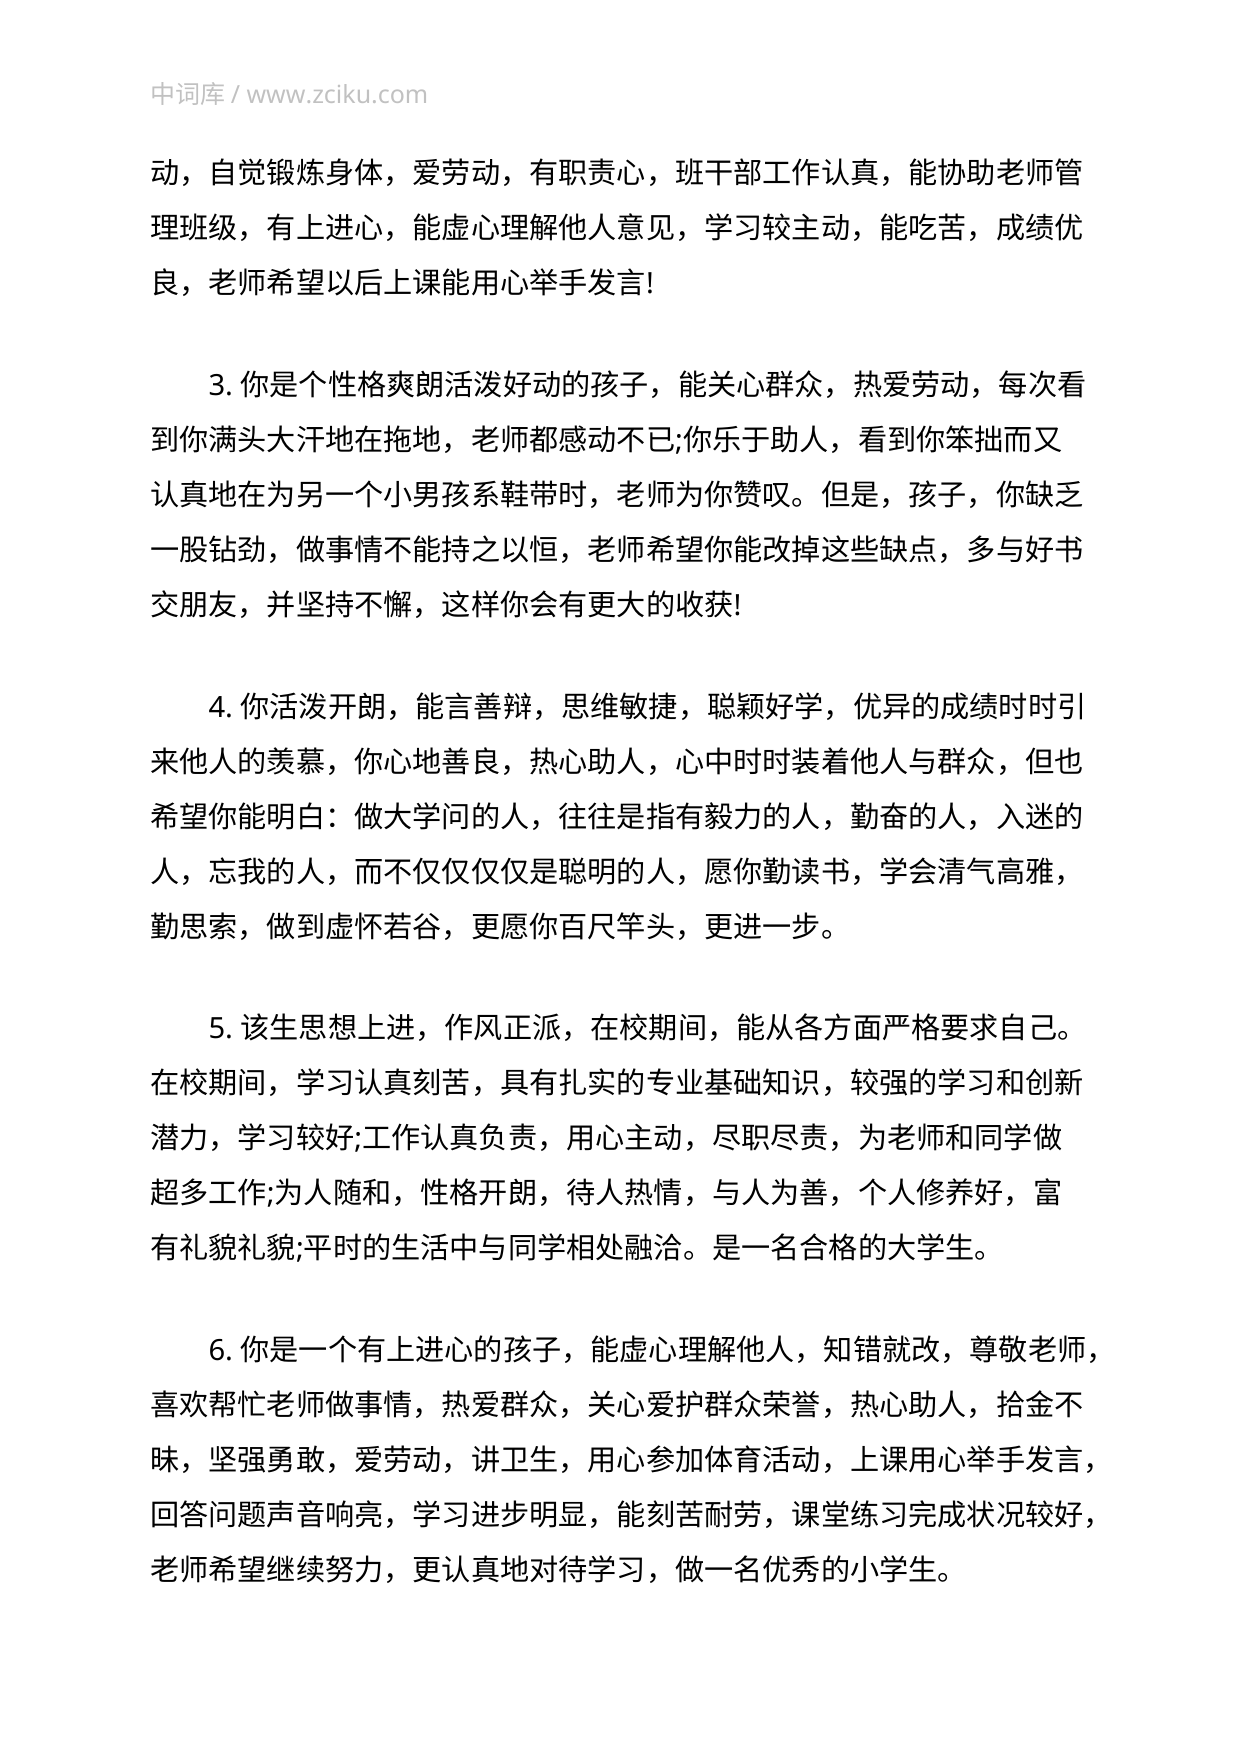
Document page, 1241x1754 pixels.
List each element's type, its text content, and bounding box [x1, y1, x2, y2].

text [150, 150, 1090, 302]
text 5. 该生思想上进，作风正派，在校期间，能从各方面严格要求自己。在校期间，学习认真刻苦，具有扎实的专业基础知识，较强的学习和创新潜力，学习较好;工作认真负责，用心主动，尽职尽责，为老师和同学做超多工作;为人随和，性格开朗，待人热情，与人为善，个人修养好，富有礼貌礼貌;平时的生活中与同学相处融洽。是一名合格的大学生。 [150, 1005, 1090, 1267]
text 3. 你是个性格爽朗活泼好动的孩子，能关心群众，热爱劳动，每次看到你满头大汗地在拖地，老师都感动不已;你乐于助人，看到你笨拙而又认真地在为另一个小男孩系鞋带时，老师为你赞叹。但是，孩子，你缺乏一股钻劲，做事情不能持之以恒，老师希望你能改掉这些缺点，多与好书交朋友，并坚持不懈，这样你会有更大的收获! [150, 362, 1090, 624]
text 6. 你是一个有上进心的孩子，能虚心理解他人，知错就改，尊敬老师，喜欢帮忙老师做事情，热爱群众，关心爱护群众荣誉，热心助人，拾金不昧，坚强勇敢，爱劳动，讲卫生，用心参加体育活动，上课用心举手发言，回答问题声音响亮，学习进步明显，能刻苦耐劳，课堂练习完成状况较好，老师希望继续努力，更认真地对待学习，做一名优秀的小学生。 [150, 1327, 1090, 1589]
text 4. 你活泼开朗，能言善辩，思维敏捷，聪颖好学，优异的成绩时时引来他人的羡慕，你心地善良，热心助人，心中时时装着他人与群众，但也希望你能明白：做大学问的人，往往是指有毅力的人，勤奋的人，入迷的人，忘我的人，而不仅仅仅仅是聪明的人，愿你勤读书，学会清气高雅，勤思索，做到虚怀若谷，更愿你百尺竿头，更进一步。 [150, 683, 1090, 946]
